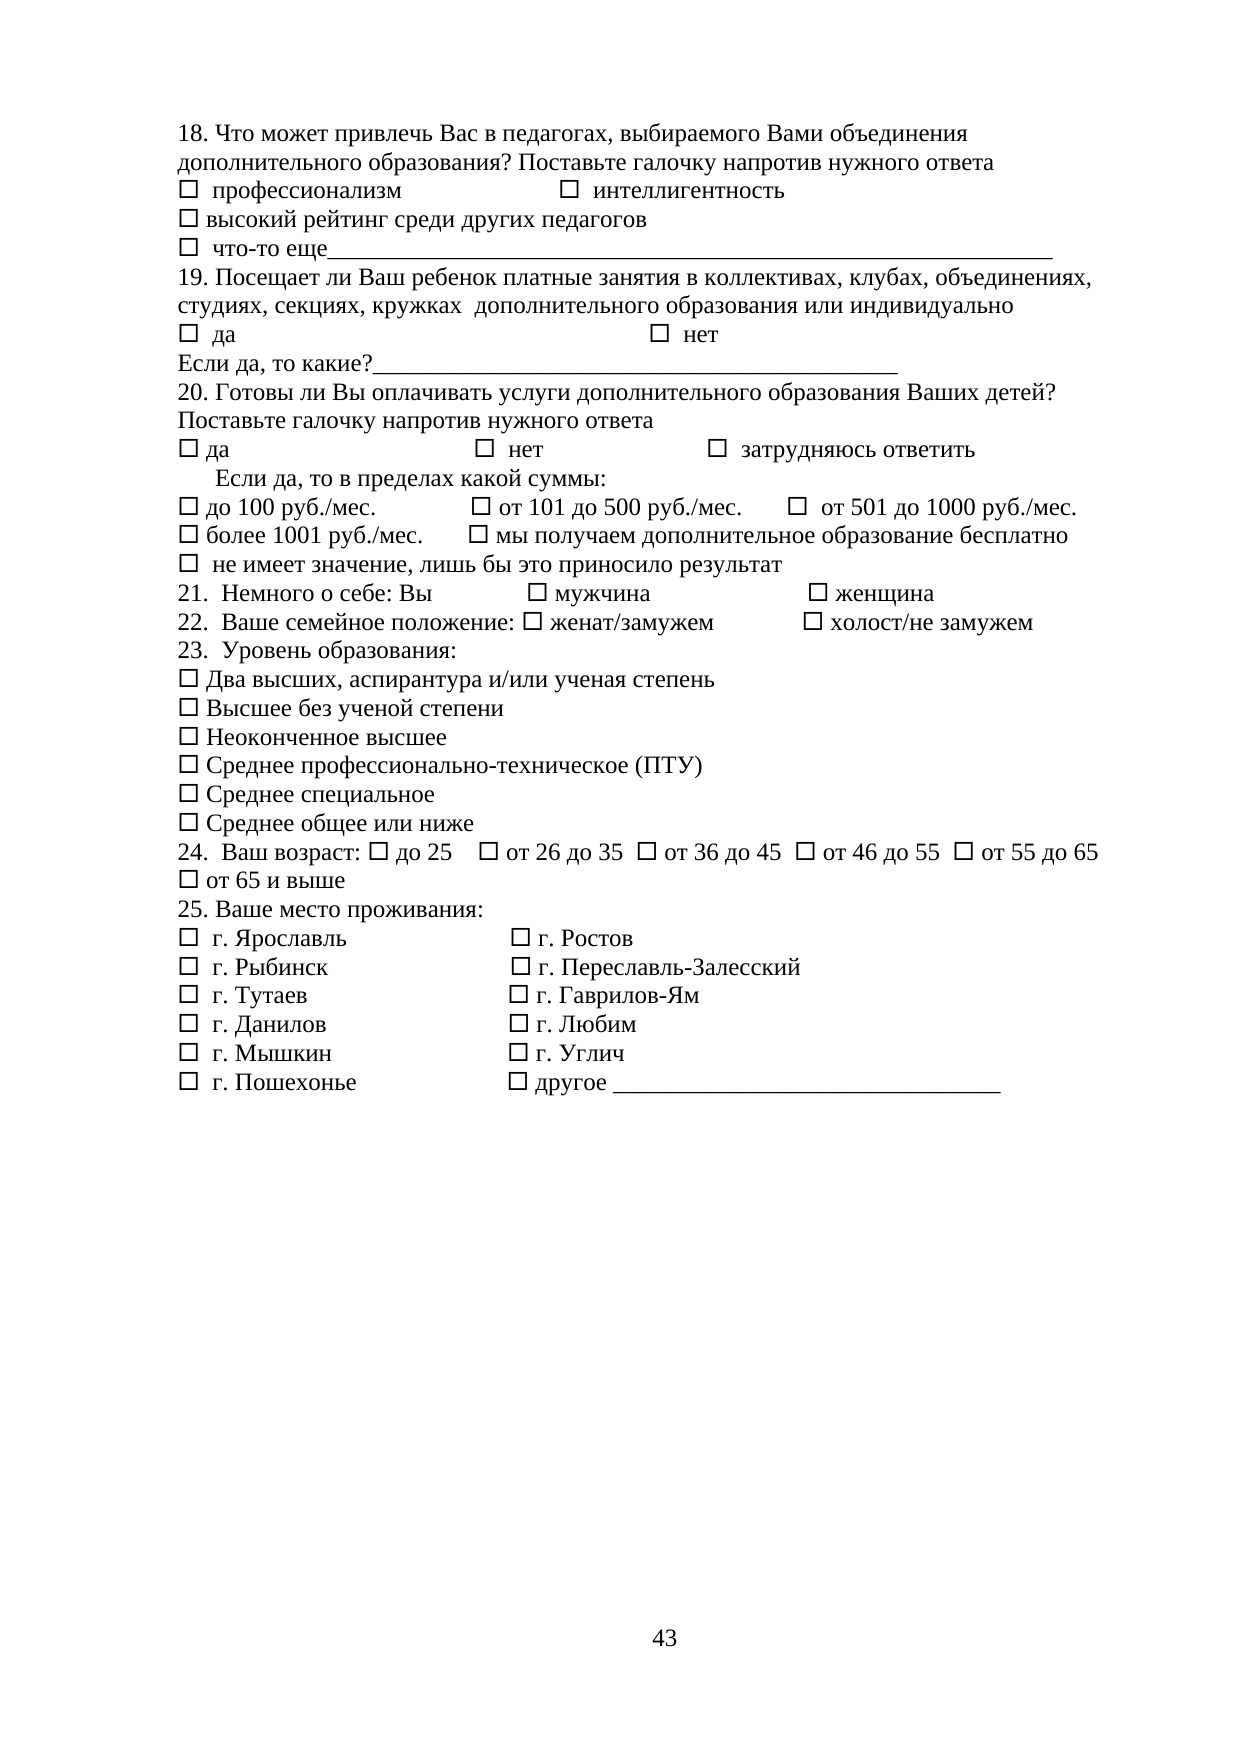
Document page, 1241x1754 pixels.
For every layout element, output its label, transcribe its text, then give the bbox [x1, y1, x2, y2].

text да нет затрудняюсь ответить [177, 434, 1152, 463]
text г. Ярославль г. Ростов [177, 923, 1152, 952]
text Высшее без ученой степени [177, 693, 1152, 722]
text до 100 руб./мес. от 101 до 500 руб./мес. от 501 до 1000 руб./мес. [177, 492, 1152, 521]
text г. Пошехонье другое _______________________________ [177, 1067, 1152, 1096]
text 19. Посещает ли Ваш ребенок платные занятия в коллективах, клубах, объединениях, студиях, секциях, кружках дополнительного образования или индивидуально [177, 262, 1152, 319]
text Если да, то какие?__________________________________________ [177, 348, 1152, 377]
text 25. Ваше место проживания: [177, 894, 1152, 923]
text Среднее профессионально-техническое (ПТУ) [177, 751, 1152, 779]
text высокий рейтинг среди других педагогов [177, 204, 1152, 233]
text 18. Что может привлечь Вас в педагогах, выбираемого Вами объединения дополнительного образования? Поставьте галочку напротив нужного ответа [177, 118, 1152, 176]
text Если да, то в пределах какой суммы: [177, 463, 1152, 492]
text 24. Ваш возраст: до 25 от 26 до 35 от 36 до 45 от 46 до 55 от 55 до 65 от 65 и выше [177, 837, 1152, 894]
text г. Данилов г. Любим [177, 1009, 1152, 1038]
text 20. Готовы ли Вы оплачивать услуги дополнительного образования Ваших детей? Поставьте галочку напротив нужного ответа [177, 377, 1152, 434]
text г. Мышкин г. Углич [177, 1038, 1152, 1067]
text не имеет значение, лишь бы это приносило результат [177, 549, 1152, 578]
text г. Рыбинск г. Переславль-Залесский [177, 952, 1152, 981]
text 21. Немного о себе: Вы мужчина женщина [177, 578, 1152, 607]
text Среднее общее или ниже [177, 808, 1152, 837]
text г. Тутаев г. Гаврилов-Ям [177, 981, 1152, 1009]
text Среднее специальное [177, 779, 1152, 808]
text да нет [177, 319, 1152, 348]
text более 1001 руб./мес. мы получаем дополнительное образование бесплатно [177, 521, 1152, 549]
text что-то еще__________________________________________________________ [177, 233, 1152, 262]
text Два высших, аспирантура и/или ученая степень [177, 664, 1152, 693]
text Неоконченное высшее [177, 722, 1152, 751]
text 23. Уровень образования: [177, 636, 1152, 664]
text 22. Ваше семейное положение: женат/замужем холост/не замужем [177, 607, 1152, 636]
text профессионализм интеллигентность [177, 176, 1152, 204]
